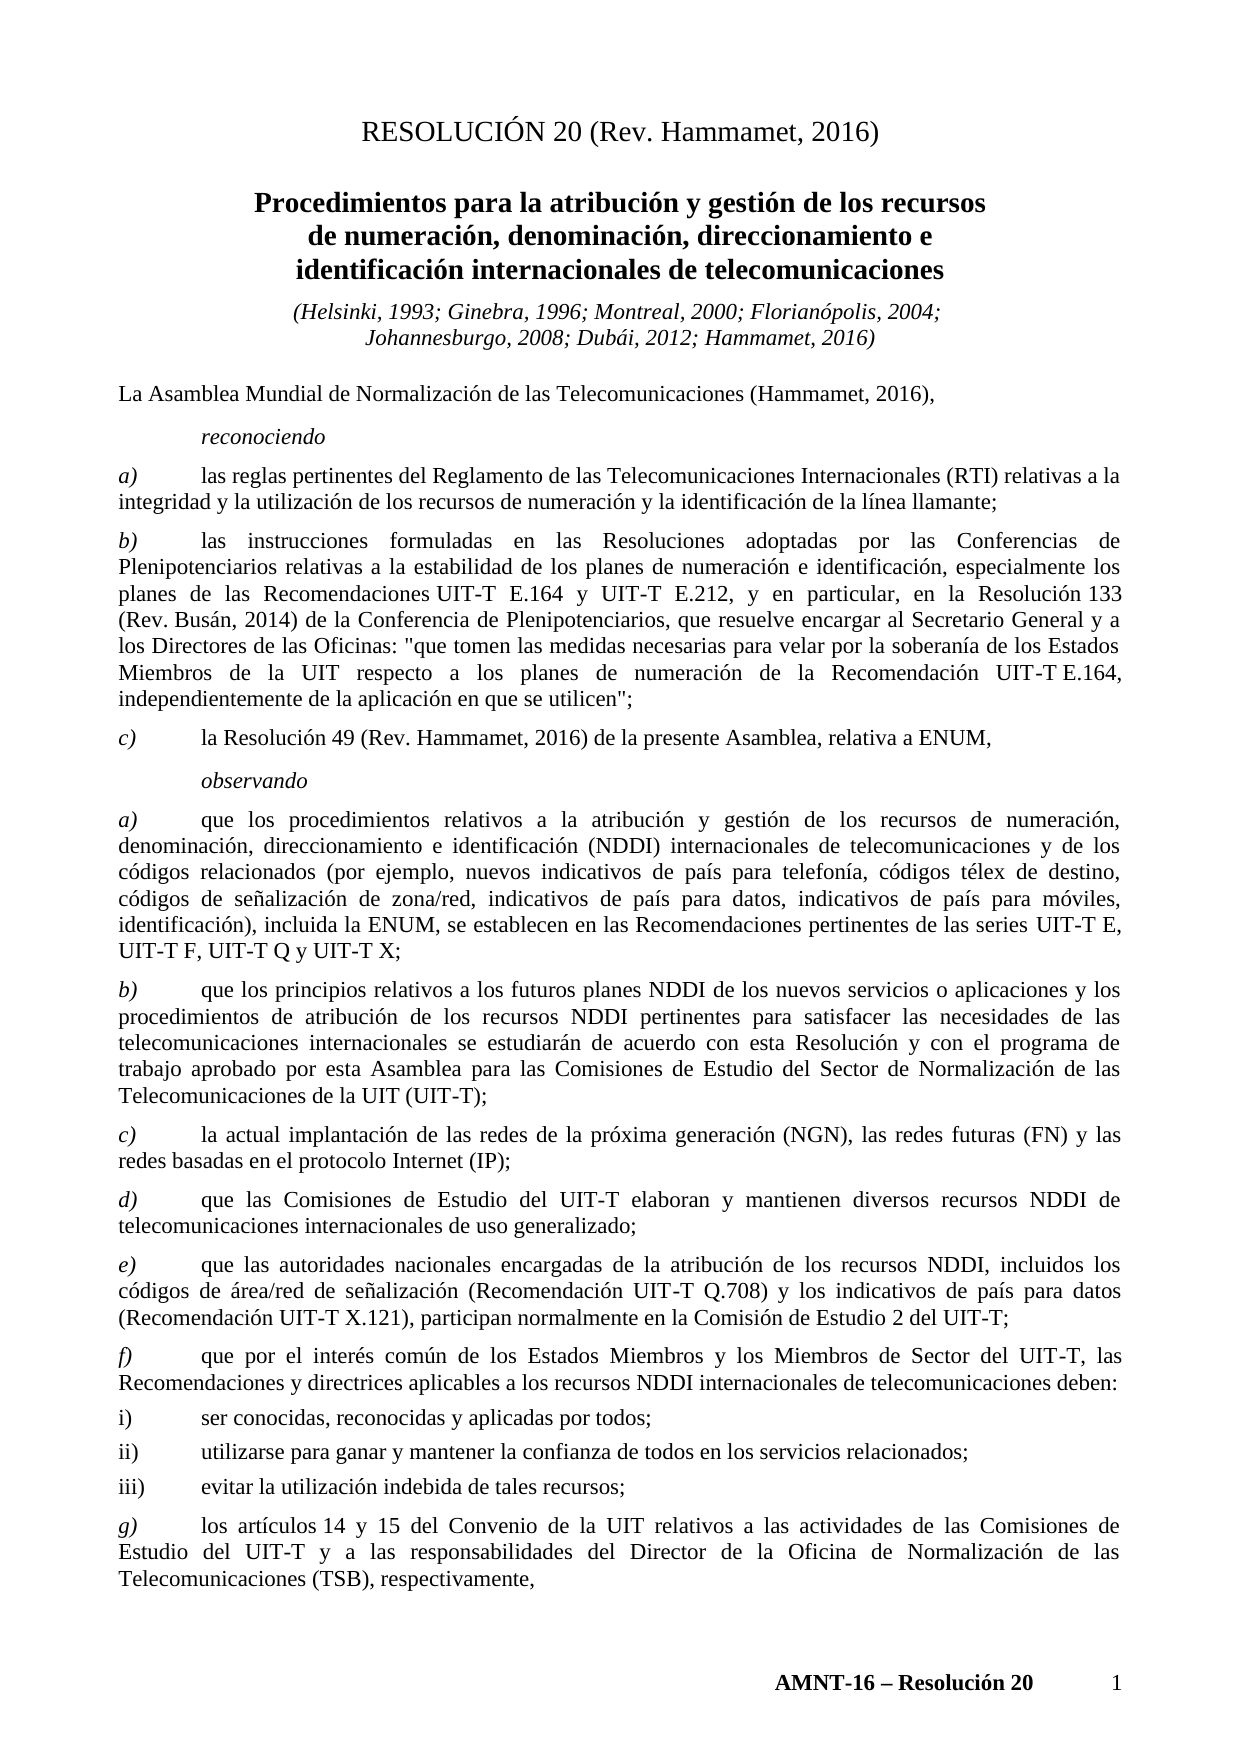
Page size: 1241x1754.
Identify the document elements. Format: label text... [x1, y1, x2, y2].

text reconociendo [201, 423, 1122, 449]
text e) que las autoridades nacionales encargadas de la atribución de los recursos NDDI, incluidos los códigos de área/red de señalización (Recomendación UIT-T Q.708) y los indicativos de país para datos (Recomendación UIT-T X.121), participan normalmente en la Comisión de Estudio 2 del UIT-T; [118, 1251, 1122, 1330]
text observando [201, 767, 1122, 793]
title Procedimientos para la atribución y gestión de los recursos de numeración, denominación, direccionamiento e identificación internacionales de telecomunicaciones [118, 185, 1122, 285]
text b) que los principios relativos a los futuros planes NDDI de los nuevos servicios o aplicaciones y los procedimientos de atribución de los recursos NDDI pertinentes para satisfacer las necesidades de las telecomunicaciones internacionales se estudiarán de acuerdo con esta Resolución y con el programa de trabajo aprobado por esta Asamblea para las Comisiones de Estudio del Sector de Normalización de las Telecomunicaciones de la UIT (UIT-T); [118, 976, 1122, 1108]
text i) ser conocidas, reconocidas y aplicadas por todos; [118, 1404, 1122, 1430]
text RESOLUCIÓN 20 (Rev. Hammamet, 2016) [118, 118, 1122, 147]
text ii) utilizarse para ganar y mantener la confianza de todos en los servicios relacionados; [118, 1438, 1122, 1465]
text d) que las Comisiones de Estudio del UIT-T elaboran y mantienen diversos recursos NDDI de telecomunicaciones internacionales de uso generalizado; [118, 1186, 1122, 1238]
text f) que por el interés común de los Estados Miembros y los Miembros de Sector del UIT-T, las Recomendaciones y directrices aplicables a los recursos NDDI internacionales de telecomunicaciones deben: [118, 1343, 1122, 1395]
text g) los artículos 14 y 15 del Convenio de la UIT relativos a las actividades de las Comisiones de Estudio del UIT-T y a las responsabilidades del Director de la Oficina de Normalización de las Telecomunicaciones (TSB), respectivamente, [118, 1512, 1122, 1591]
text a) que los procedimientos relativos a la atribución y gestión de los recursos de numeración, denominación, direccionamiento e identificación (NDDI) internacionales de telecomunicaciones y de los códigos relacionados (por ejemplo, nuevos indicativos de país para telefonía, códigos télex de destino, códigos de señalización de zona/red, indicativos de país para datos, indicativos de país para móviles, identificación), incluida la ENUM, se establecen en las Recomendaciones pertinentes de las series UIT-T E, UIT-T F, UIT-T Q y UIT-T X; [118, 806, 1122, 964]
text (Helsinki, 1993; Ginebra, 1996; Montreal, 2000; Florianópolis, 2004; Johannesburgo, 2008; Dubái, 2012; Hammamet, 2016) [118, 298, 1122, 351]
text c) la Resolución 49 (Rev. Hammamet, 2016) de la presente Asamblea, relativa a ENUM, [118, 724, 1122, 750]
title La Asamblea Mundial de Normalización de las Telecomunicaciones (Hammamet, 2016), [118, 380, 1122, 406]
text iii) evitar la utilización indebida de tales recursos; [118, 1473, 1122, 1499]
text a) las reglas pertinentes del Reglamento de las Telecomunicaciones Internacionales (RTI) relativas a la integridad y la utilización de los recursos de numeración y la identificación de la línea llamante; [118, 462, 1122, 514]
text b) las instrucciones formuladas en las Resoluciones adoptadas por las Conferencias de Plenipotenciarios relativas a la estabilidad de los planes de numeración e identificación, especialmente los planes de las Recomendaciones UIT-T E.164 y UIT-T E.212, y en particular, en la Resolución 133 (Rev. Busán, 2014) de la Conferencia de Plenipotenciarios, que resuelve encargar al Secretario General y a los Directores de las Oficinas: "que tomen las medidas necesarias para velar por la soberanía de los Estados Miembros de la UIT respecto a los planes de numeración de la Recomendación UIT-T E.164, independientemente de la aplicación en que se utilicen"; [118, 527, 1122, 711]
text c) la actual implantación de las redes de la próxima generación (NGN), las redes futuras (FN) y las redes basadas en el protocolo Internet (IP); [118, 1121, 1122, 1173]
